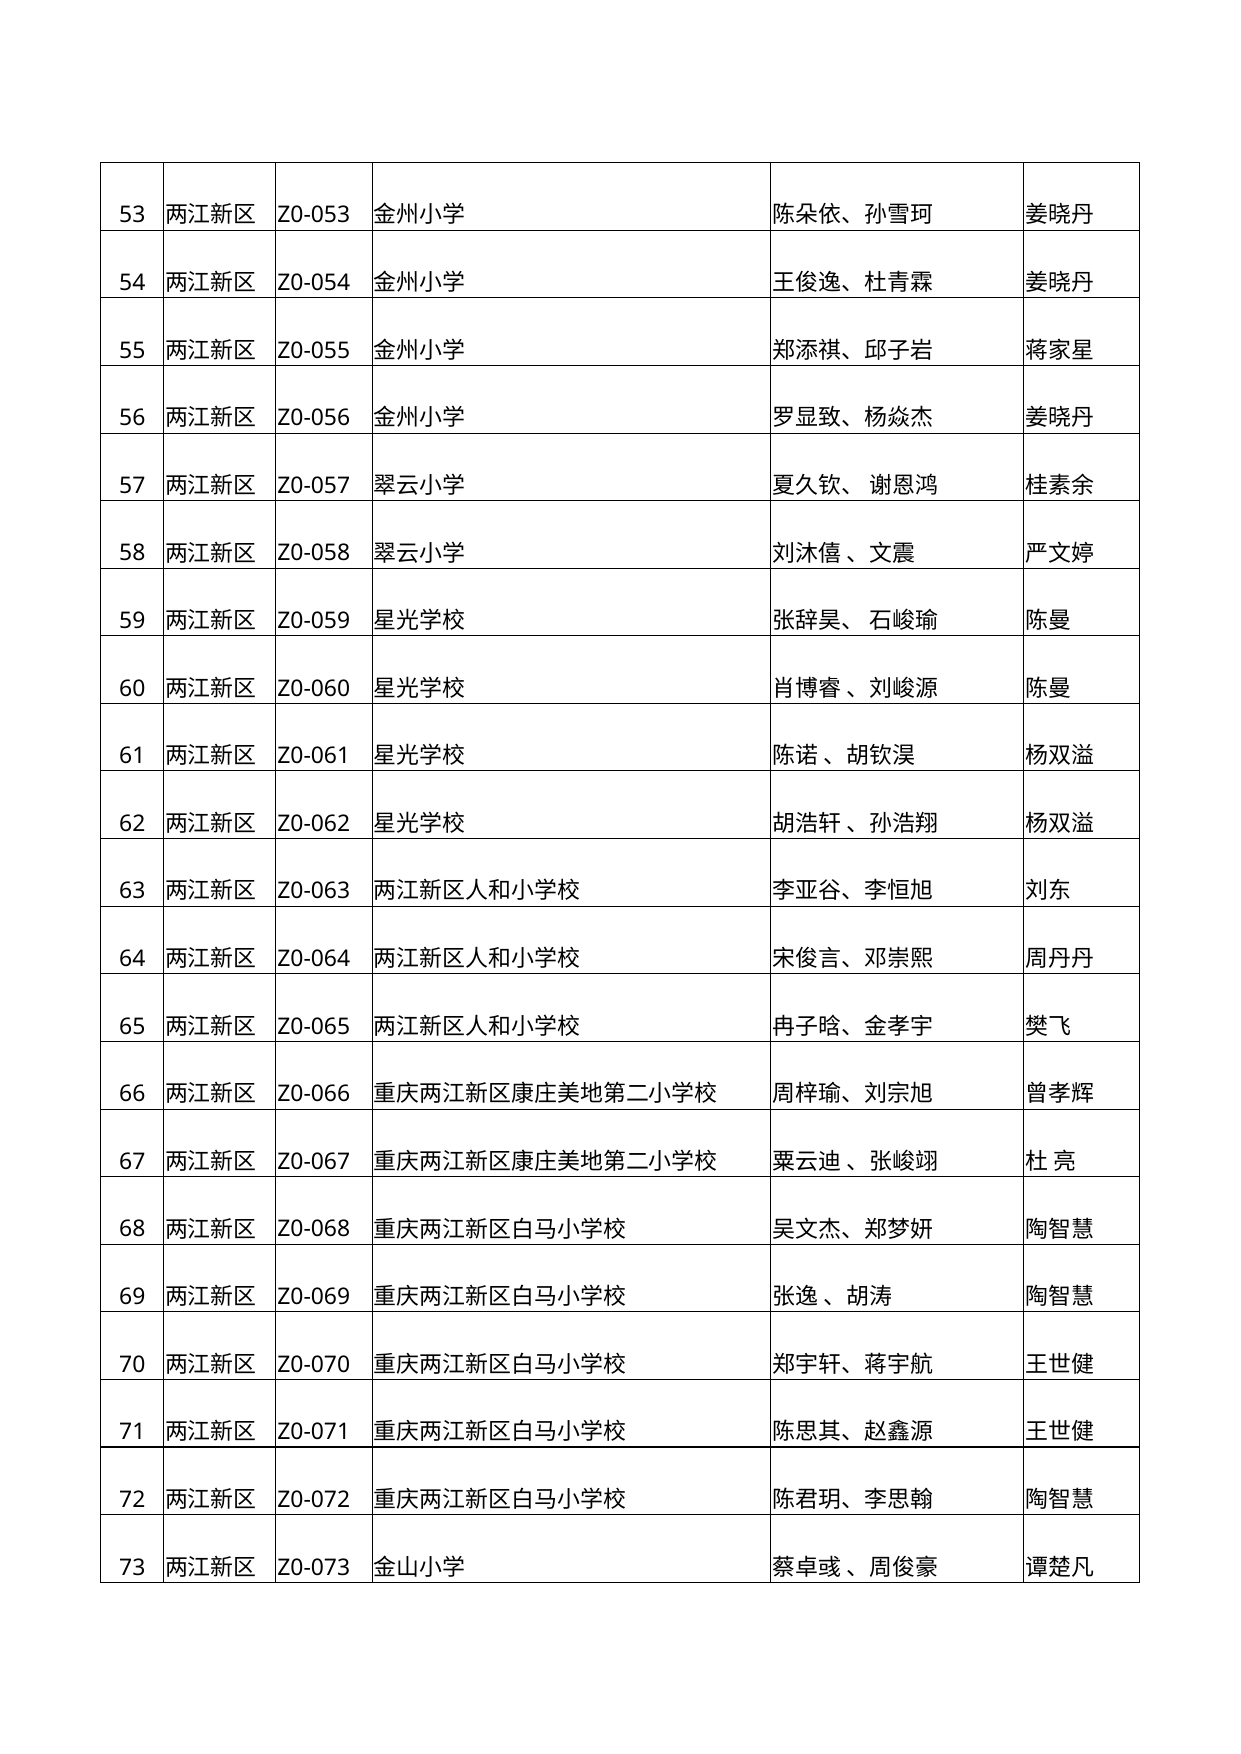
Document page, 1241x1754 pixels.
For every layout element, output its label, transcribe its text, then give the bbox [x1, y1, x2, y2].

table_cell 重庆两江新区白马小学校 [373, 1245, 770, 1311]
table_cell 重庆两江新区白马小学校 [373, 1380, 770, 1446]
table_cell 58 [101, 501, 163, 568]
table_cell Z0-057 [276, 434, 372, 500]
table_cell Z0-059 [276, 569, 372, 635]
table_cell 重庆两江新区白马小学校 [373, 1448, 770, 1514]
table_cell 陈曼 [1024, 636, 1139, 703]
table_cell 60 [101, 636, 163, 703]
table_cell 金州小学 [373, 366, 770, 432]
table_cell 严文婷 [1024, 501, 1139, 568]
table_cell 粟云迪 、张峻翊 [771, 1110, 1023, 1176]
table_cell 星光学校 [373, 636, 770, 703]
table_cell 郑宇轩、蒋宇航 [771, 1312, 1023, 1379]
table_cell 70 [101, 1312, 163, 1379]
table_cell 星光学校 [373, 569, 770, 635]
table_cell Z0-062 [276, 771, 372, 838]
table_cell 郑添祺、邱子岩 [771, 298, 1023, 365]
table_cell 65 [101, 974, 163, 1041]
table_cell 姜晓丹 [1024, 231, 1139, 297]
table_cell 翠云小学 [373, 434, 770, 500]
table_cell Z0-058 [276, 501, 372, 568]
table_cell 杨双溢 [1024, 704, 1139, 770]
table_cell 陶智慧 [1024, 1245, 1139, 1311]
table_cell 桂素余 [1024, 434, 1139, 500]
table_cell 李亚谷、李恒旭 [771, 839, 1023, 906]
table_cell 两江新区 [164, 1380, 275, 1446]
table_cell 73 [101, 1515, 163, 1582]
table_cell 67 [101, 1110, 163, 1176]
table_cell 两江新区 [164, 636, 275, 703]
table_cell Z0-068 [276, 1177, 372, 1244]
table_cell 两江新区 [164, 366, 275, 432]
table_cell 两江新区 [164, 501, 275, 568]
table_cell 56 [101, 366, 163, 432]
table_cell 两江新区 [164, 1515, 275, 1582]
table_cell 罗显致、杨焱杰 [771, 366, 1023, 432]
table_cell 两江新区 [164, 1448, 275, 1514]
table_cell Z0-054 [276, 231, 372, 297]
table_cell Z0-063 [276, 839, 372, 906]
table_cell 宋俊言、邓崇熙 [771, 907, 1023, 973]
table_cell 两江新区人和小学校 [373, 907, 770, 973]
table_cell 54 [101, 231, 163, 297]
table_cell Z0-067 [276, 1110, 372, 1176]
table_cell 重庆两江新区康庄美地第二小学校 [373, 1042, 770, 1108]
table_cell Z0-071 [276, 1380, 372, 1446]
table_cell 61 [101, 704, 163, 770]
table_cell 姜晓丹 [1024, 163, 1139, 229]
table_cell 陈曼 [1024, 569, 1139, 635]
table_cell 周丹丹 [1024, 907, 1139, 973]
table_cell 72 [101, 1448, 163, 1514]
table_cell 两江新区 [164, 1177, 275, 1244]
table_cell 冉子晗、金孝宇 [771, 974, 1023, 1041]
table_cell Z0-053 [276, 163, 372, 229]
table_cell 金山小学 [373, 1515, 770, 1582]
table_cell 金州小学 [373, 231, 770, 297]
table_cell Z0-070 [276, 1312, 372, 1379]
table_cell 两江新区 [164, 1110, 275, 1176]
table_cell 两江新区人和小学校 [373, 839, 770, 906]
table_cell Z0-061 [276, 704, 372, 770]
table_cell 蒋家星 [1024, 298, 1139, 365]
table_cell 重庆两江新区白马小学校 [373, 1312, 770, 1379]
table_cell 陶智慧 [1024, 1448, 1139, 1514]
table_cell 66 [101, 1042, 163, 1108]
table_cell 两江新区 [164, 974, 275, 1041]
table_cell 翠云小学 [373, 501, 770, 568]
table_cell 重庆两江新区康庄美地第二小学校 [373, 1110, 770, 1176]
table_cell Z0-069 [276, 1245, 372, 1311]
table_cell 陈思其、赵鑫源 [771, 1380, 1023, 1446]
table_cell Z0-060 [276, 636, 372, 703]
table_cell 曾孝辉 [1024, 1042, 1139, 1108]
table_cell 陈朵依、孙雪珂 [771, 163, 1023, 229]
table_cell 杜 亮 [1024, 1110, 1139, 1176]
table_cell 王世健 [1024, 1312, 1139, 1379]
table_cell Z0-055 [276, 298, 372, 365]
table_cell 两江新区 [164, 298, 275, 365]
table_cell 两江新区 [164, 839, 275, 906]
table_cell 刘沐僖 、文震 [771, 501, 1023, 568]
table_cell 星光学校 [373, 771, 770, 838]
table_cell 57 [101, 434, 163, 500]
table_cell 金州小学 [373, 298, 770, 365]
table_cell 王俊逸、杜青霖 [771, 231, 1023, 297]
table_cell Z0-066 [276, 1042, 372, 1108]
table_cell 陈君玥、李思翰 [771, 1448, 1023, 1514]
table_cell 金州小学 [373, 163, 770, 229]
table_cell 两江新区 [164, 434, 275, 500]
table_cell Z0-072 [276, 1448, 372, 1514]
table_cell 64 [101, 907, 163, 973]
table_cell 两江新区 [164, 1312, 275, 1379]
table_cell 两江新区 [164, 1245, 275, 1311]
table_cell 两江新区 [164, 163, 275, 229]
table_cell 两江新区人和小学校 [373, 974, 770, 1041]
table_cell 陶智慧 [1024, 1177, 1139, 1244]
table_cell 谭楚凡 [1024, 1515, 1139, 1582]
table_cell 55 [101, 298, 163, 365]
table_cell 夏久钦、 谢恩鸿 [771, 434, 1023, 500]
table_cell 星光学校 [373, 704, 770, 770]
table_cell 两江新区 [164, 704, 275, 770]
table_cell 71 [101, 1380, 163, 1446]
table_cell 胡浩轩 、孙浩翔 [771, 771, 1023, 838]
table_cell Z0-064 [276, 907, 372, 973]
table_cell 肖博睿 、刘峻源 [771, 636, 1023, 703]
table_cell 姜晓丹 [1024, 366, 1139, 432]
table_cell 吴文杰、郑梦妍 [771, 1177, 1023, 1244]
table_cell 两江新区 [164, 231, 275, 297]
table_cell 59 [101, 569, 163, 635]
table_cell 张辞昊、 石峻瑜 [771, 569, 1023, 635]
table_cell 陈诺 、胡钦淏 [771, 704, 1023, 770]
table_cell 周梓瑜、刘宗旭 [771, 1042, 1023, 1108]
table_cell Z0-065 [276, 974, 372, 1041]
table_cell 63 [101, 839, 163, 906]
table_cell 两江新区 [164, 907, 275, 973]
table_cell 王世健 [1024, 1380, 1139, 1446]
table_cell 69 [101, 1245, 163, 1311]
table_cell 53 [101, 163, 163, 229]
table_cell 蔡卓彧 、周俊豪 [771, 1515, 1023, 1582]
table_cell 樊飞 [1024, 974, 1139, 1041]
table_cell Z0-056 [276, 366, 372, 432]
table_cell 68 [101, 1177, 163, 1244]
table_cell 两江新区 [164, 1042, 275, 1108]
table_cell 刘东 [1024, 839, 1139, 906]
table_cell Z0-073 [276, 1515, 372, 1582]
table_cell 重庆两江新区白马小学校 [373, 1177, 770, 1244]
table_cell 张逸 、胡涛 [771, 1245, 1023, 1311]
table_cell 杨双溢 [1024, 771, 1139, 838]
table_cell 两江新区 [164, 771, 275, 838]
table_cell 两江新区 [164, 569, 275, 635]
table_cell 62 [101, 771, 163, 838]
